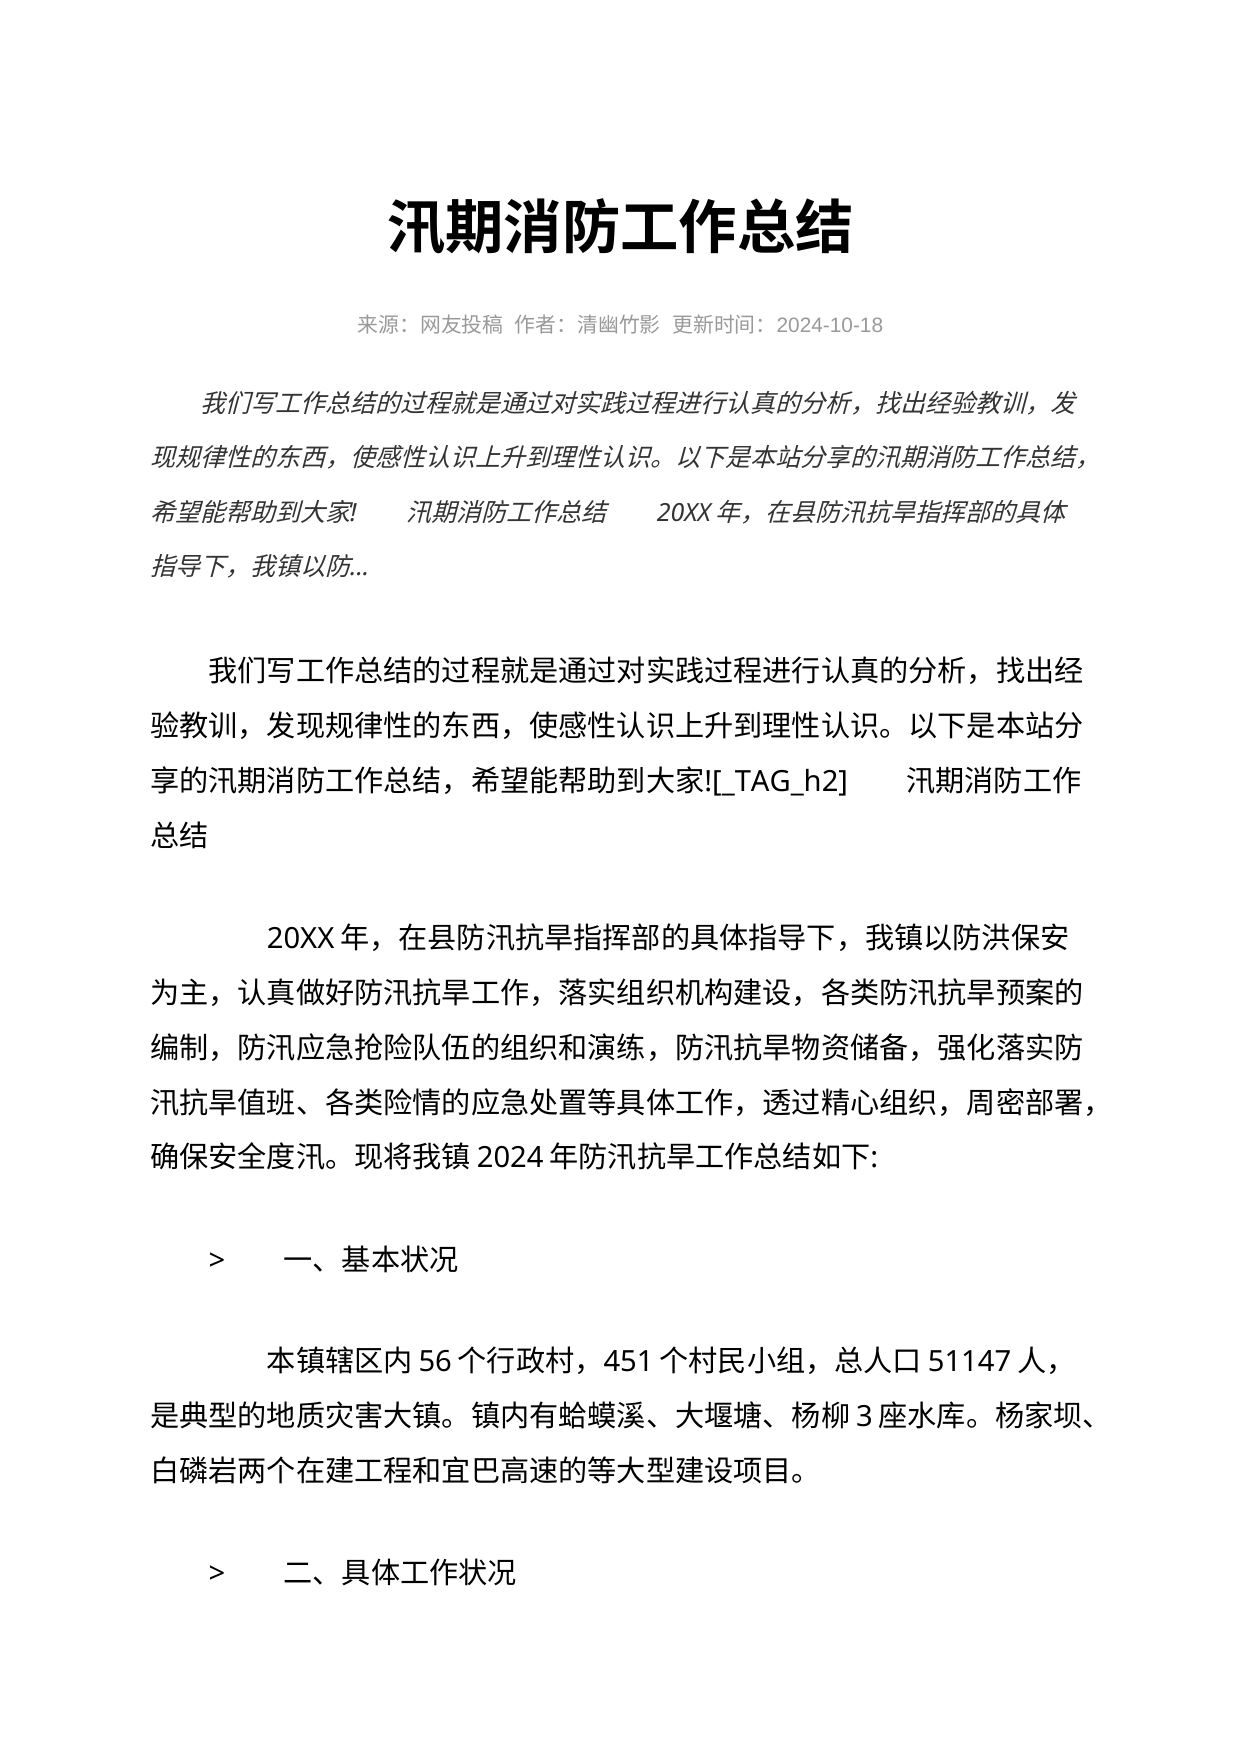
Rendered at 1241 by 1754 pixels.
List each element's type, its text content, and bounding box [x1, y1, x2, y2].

text > 一、基本状况 [150, 1236, 1090, 1278]
subtitle 汛期消防工作总结 [150, 181, 1090, 266]
text 来源：网友投稿 作者：清幽竹影 更新时间：2024-10-18 [150, 313, 1090, 337]
text 我们写工作总结的过程就是通过对实践过程进行认真的分析，找出经验教训，发现规律性的东西，使感性认识上升到理性认识。以下是本站分享的汛期消防工作总结，希望能帮助到大家![_TAG_h2] 汛期消防工作总结 [150, 648, 1090, 855]
text 20XX年，在县防汛抗旱指挥部的具体指导下，我镇以防洪保安为主，认真做好防汛抗旱工作，落实组织机构建设，各类防汛抗旱预案的编制，防汛应急抢险队伍的组织和演练，防汛抗旱物资储备，强化落实防汛抗旱值班、各类险情的应急处置等具体工作，透过精心组织，周密部署，确保安全度汛。现将我镇2024年防汛抗旱工作总结如下: [150, 914, 1090, 1176]
text 本镇辖区内56个行政村，451个村民小组，总人口51147人，是典型的地质灾害大镇。镇内有蛤蟆溪、大堰塘、杨柳3座水库。杨家坝、白磷岩两个在建工程和宜巴高速的等大型建设项目。 [150, 1338, 1090, 1490]
text 我们写工作总结的过程就是通过对实践过程进行认真的分析，找出经验教训，发现规律性的东西，使感性认识上升到理性认识。以下是本站分享的汛期消防工作总结，希望能帮助到大家! 汛期消防工作总结 20XX年，在县防汛抗旱指挥部的具体指导下，我镇以防... [150, 383, 1090, 583]
text > 二、具体工作状况 [150, 1550, 1090, 1592]
